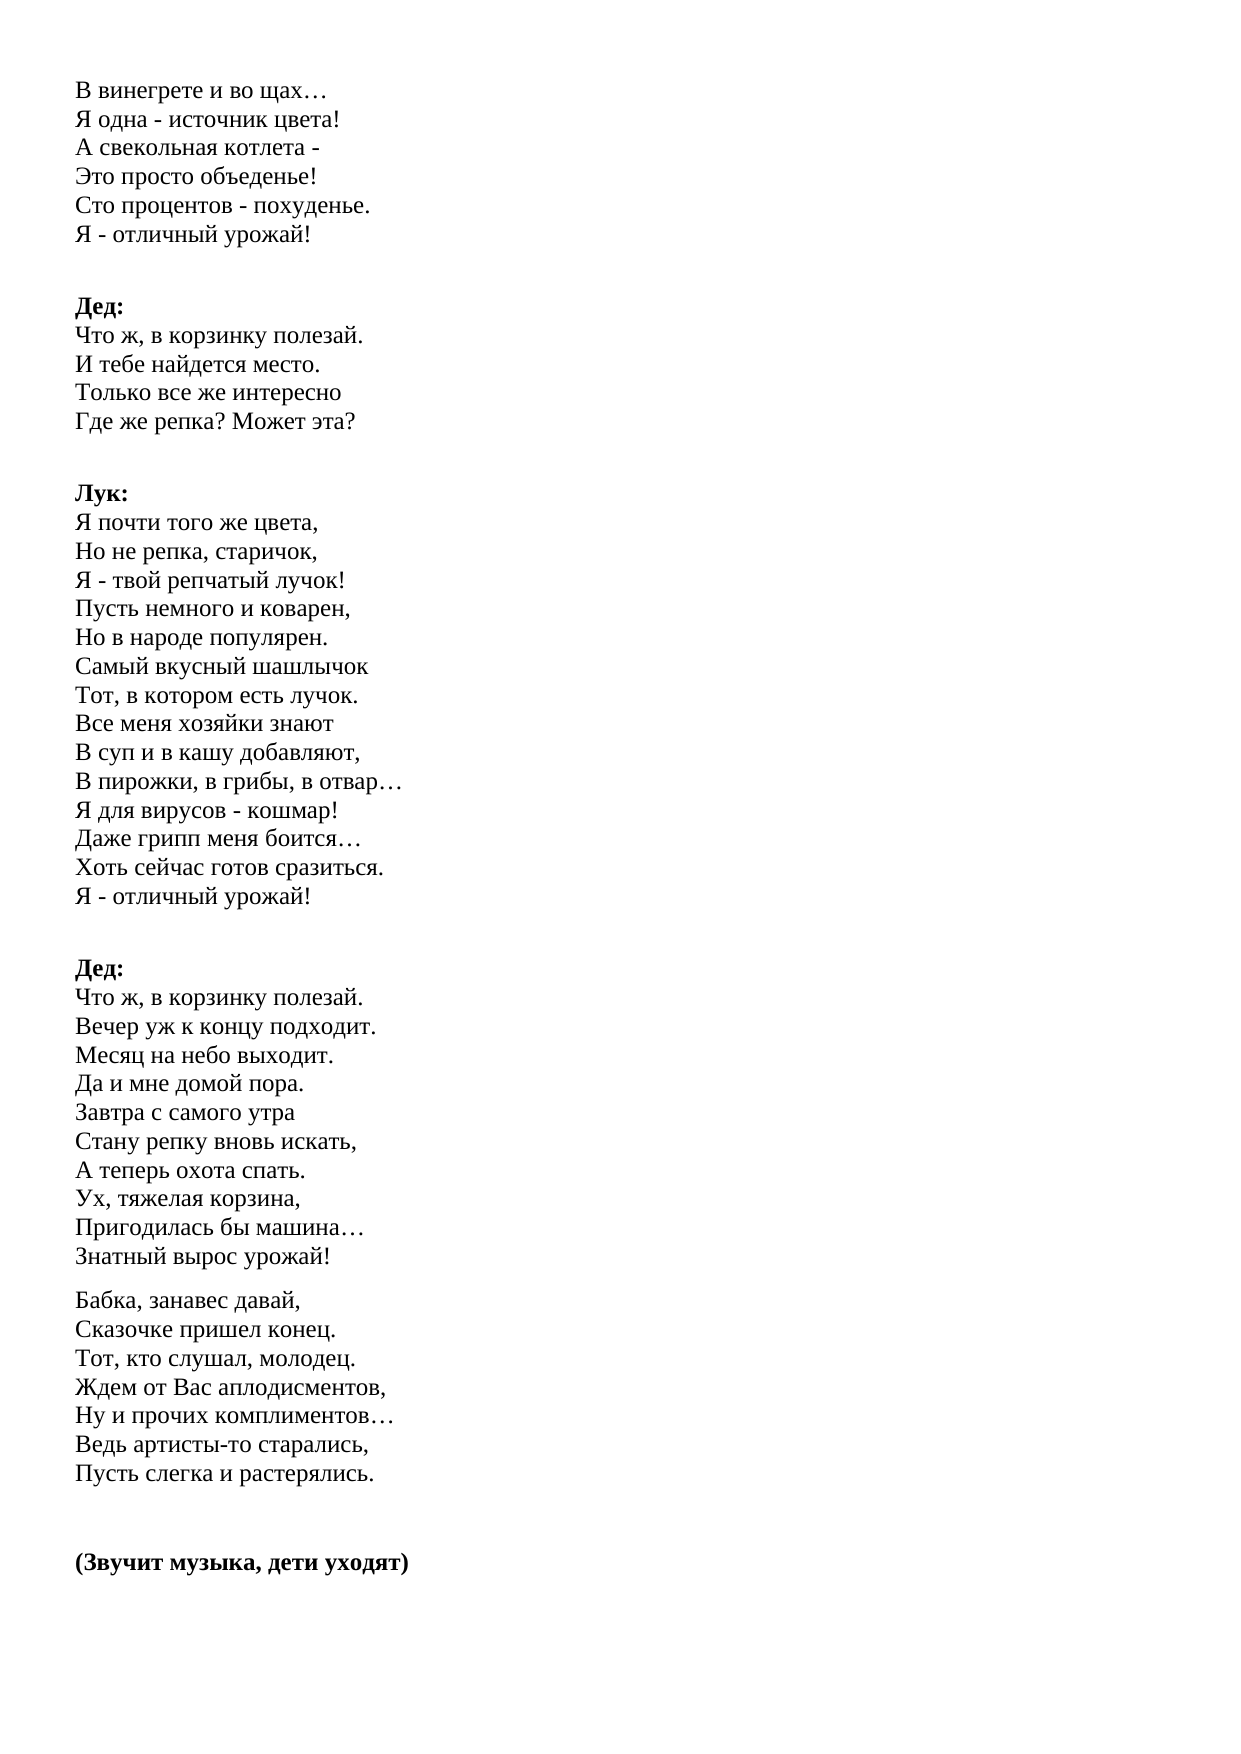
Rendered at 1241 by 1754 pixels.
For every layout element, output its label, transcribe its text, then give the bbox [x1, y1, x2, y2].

text Дед: Что ж, в корзинку полезай. И тебе найдется место. Только все же интересно Где же репка? Может эта? [75, 291, 1165, 463]
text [75, 75, 1165, 276]
text Дед: Что ж, в корзинку полезай. Вечер уж к концу подходит. Месяц на небо выходит. Да и мне домой пора. Завтра с самого утра Стану репку вновь искать, А теперь охота спать. Ух, тяжелая корзина, Пригодилась бы машина… Знатный вырос урожай! [75, 953, 1165, 1270]
text Лук: Я почти того же цвета, Но не репка, старичок, Я - твой репчатый лучок! Пусть немного и коварен, Но в народе популярен. Самый вкусный шашлычок Тот, в котором есть лучок. Все меня хозяйки знают В суп и в кашу добавляют, В пирожки, в грибы, в отвар… Я для вирусов - кошмар! Даже грипп меня боится… Хоть сейчас готов сразиться. Я - отличный урожай! [75, 478, 1165, 938]
text (Звучит музыка, дети уходят) [75, 1547, 1165, 1575]
text Бабка, занавес давай, Сказочке пришел конец. Тот, кто слушал, молодец. Ждем от Вас аплодисментов, Ну и прочих комплиментов… Ведь артисты-то старались, Пусть слегка и растерялись. [75, 1285, 1165, 1487]
